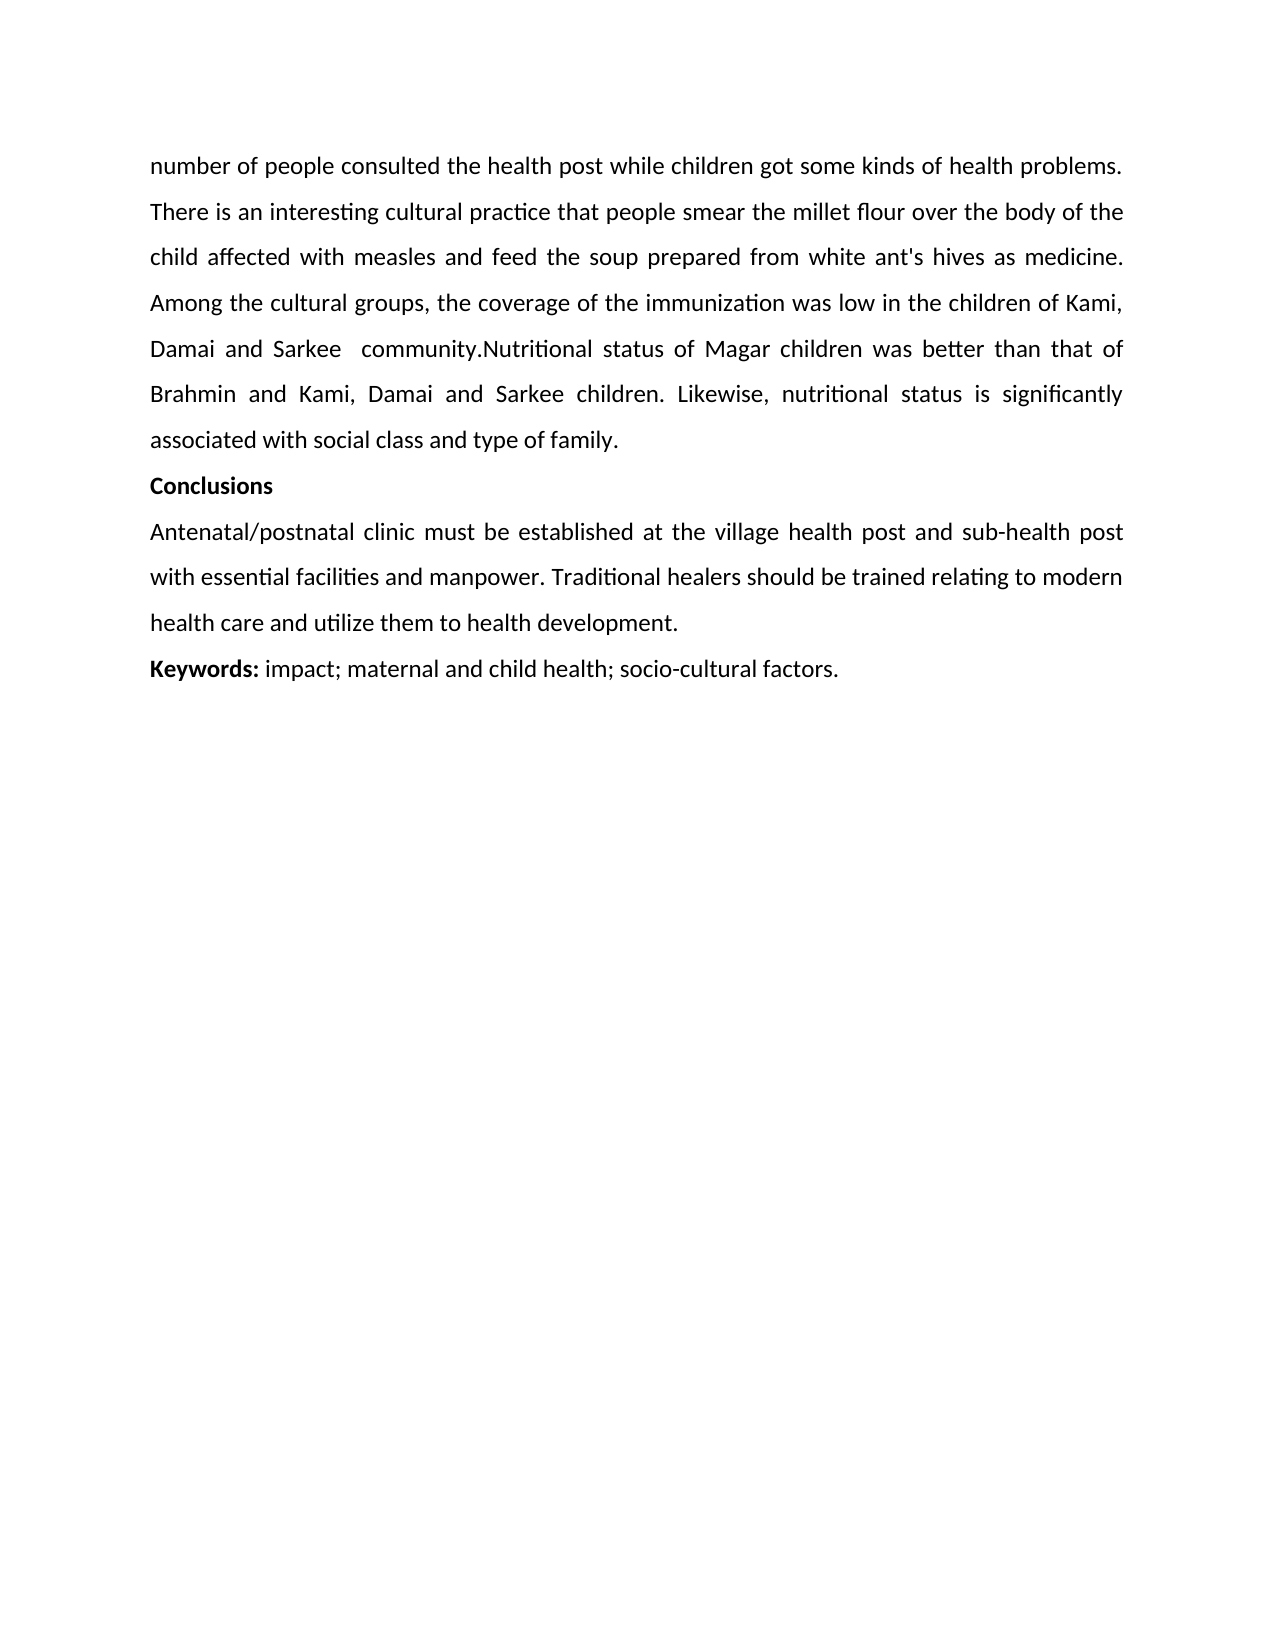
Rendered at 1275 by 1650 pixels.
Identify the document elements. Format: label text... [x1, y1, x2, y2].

text Conclusions [150, 470, 1125, 501]
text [150, 150, 1125, 455]
text Keywords: impact; maternal and child health; socio-cultural factors. [150, 653, 1125, 683]
text Antenatal/postnatal clinic must be established at the village health post and sub-health post with essential facilities and manpower. Traditional healers should be trained relating to modern health care and utilize them to health development. [150, 516, 1125, 638]
